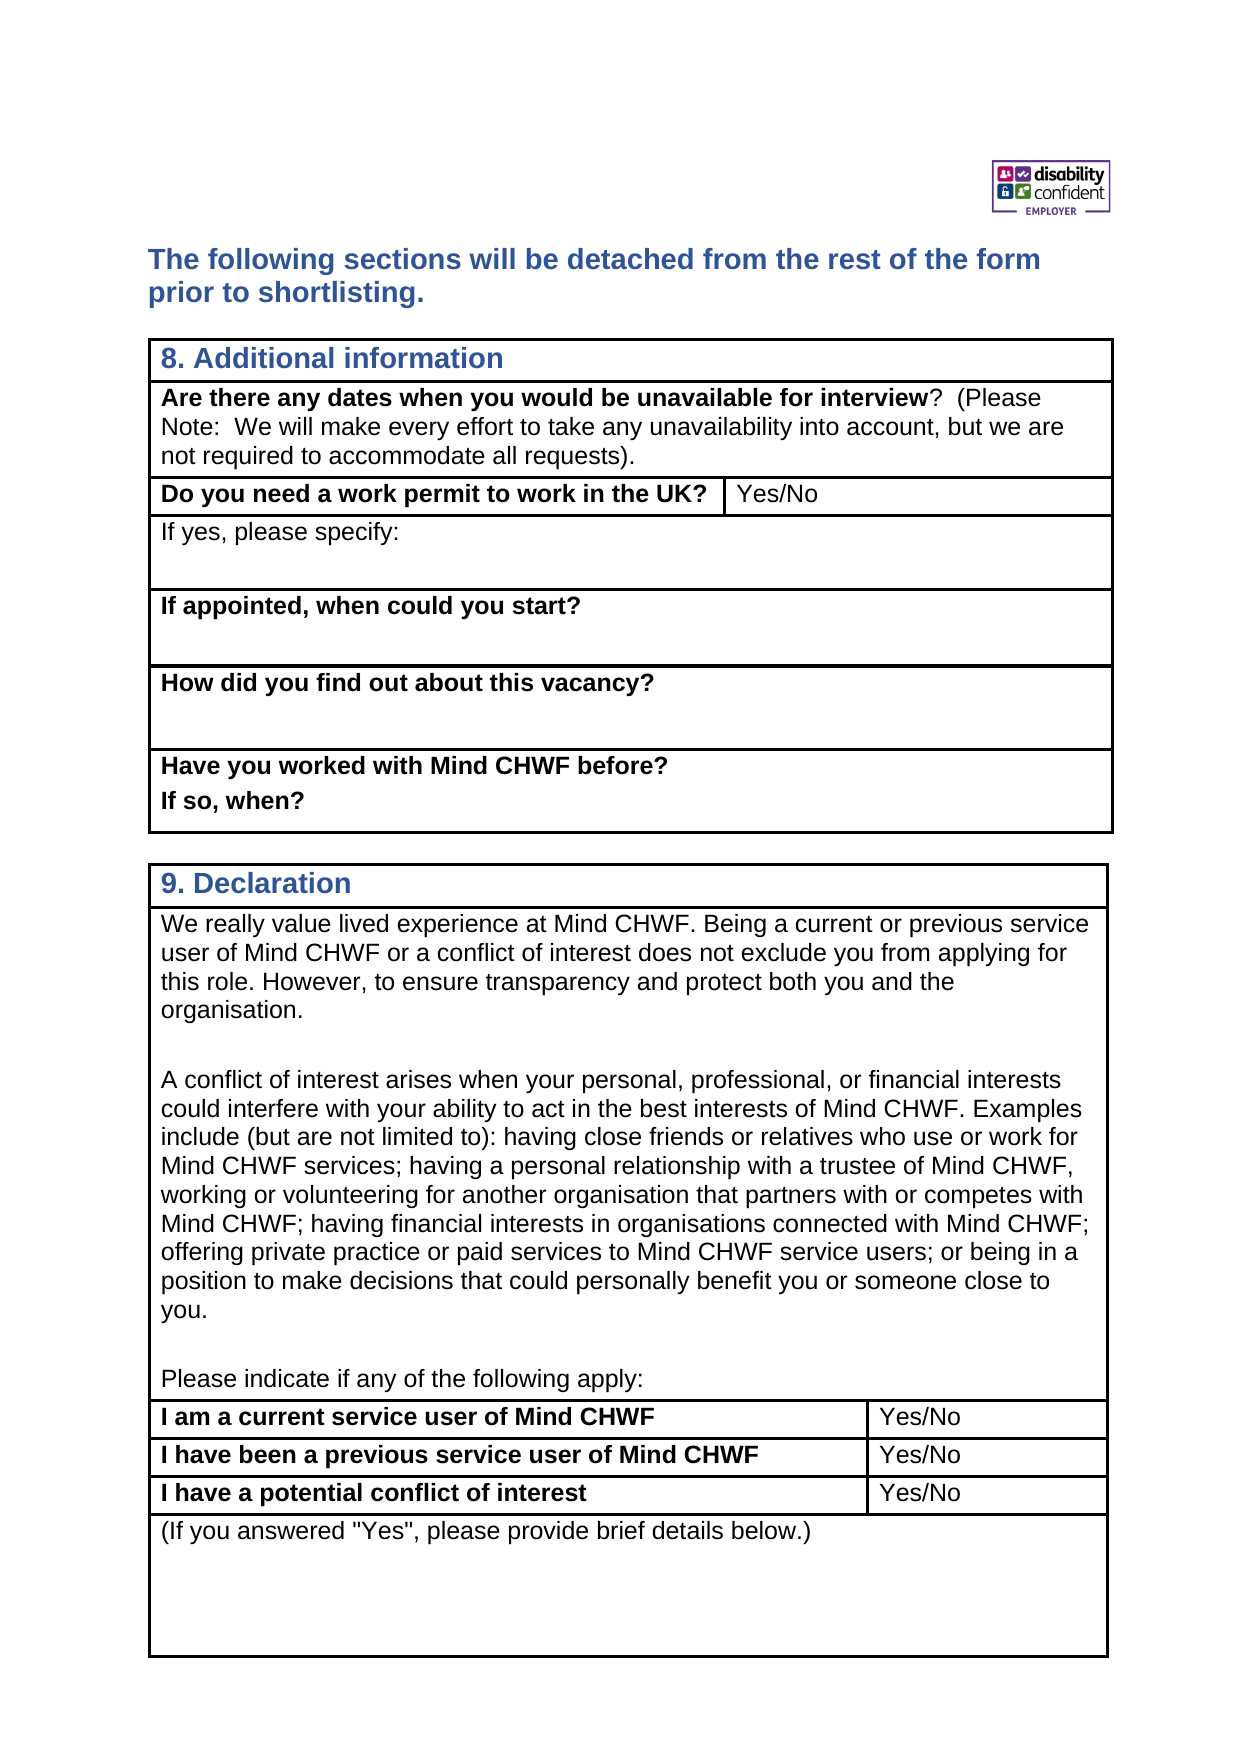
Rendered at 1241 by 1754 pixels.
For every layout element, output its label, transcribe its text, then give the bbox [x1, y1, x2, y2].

table_cell Have you worked with Mind CHWF before? If so, when? [151, 751, 1111, 831]
table_cell I have a potential conflict of interest [151, 1478, 866, 1513]
table_cell If yes, please specify: [151, 517, 1111, 587]
table_header (If you answered "Yes", please provide brief details below.) [151, 1516, 1106, 1655]
table_cell I am a current service user of Mind CHWF [151, 1402, 866, 1437]
table_cell Yes/No [726, 479, 1111, 513]
table_cell I have been a previous service user of Mind CHWF [151, 1440, 866, 1475]
subtitle The following sections will be detached from the rest of the form prior to shortlisting. [148, 242, 1092, 309]
table_cell Yes/No [869, 1402, 1106, 1437]
table_cell We really value lived experience at Mind CHWF. Being a current or previous service user of Mind CHWF or a conflict of interest does not exclude you from applying for this role. However, to ensure transparency and protect both you and the organisation. A conflict of interest arises when your personal, professional, or financial interests could interfere with your ability to act in the best interests of Mind CHWF. Examples include (but are not limited to): having close friends or relatives who use or work for Mind CHWF services; having a personal relationship with a trustee of Mind CHWF, working or volunteering for another organisation that partners with or competes with Mind CHWF; having financial interests in organisations connected with Mind CHWF; offering private practice or paid services to Mind CHWF service users; or being in a position to make decisions that could personally benefit you or someone close to you. Please indicate if any of the following apply: [151, 909, 1106, 1399]
table_cell If appointed, when could you start? [151, 591, 1111, 664]
table_cell How did you find out about this vacancy? [151, 668, 1111, 748]
table_header 8. Additional information [151, 341, 1111, 380]
table_cell Do you need a work permit to work in the UK? [151, 479, 723, 513]
picture [991, 160, 1111, 218]
table_cell Yes/No [869, 1478, 1106, 1513]
table_header 9. Declaration [151, 866, 1106, 906]
table_cell Are there any dates when you would be unavailable for interview? (Please Note: We will make every effort to take any unavailability into account, but we are not required to accommodate all requests). [151, 383, 1111, 476]
table_cell Yes/No [869, 1440, 1106, 1475]
